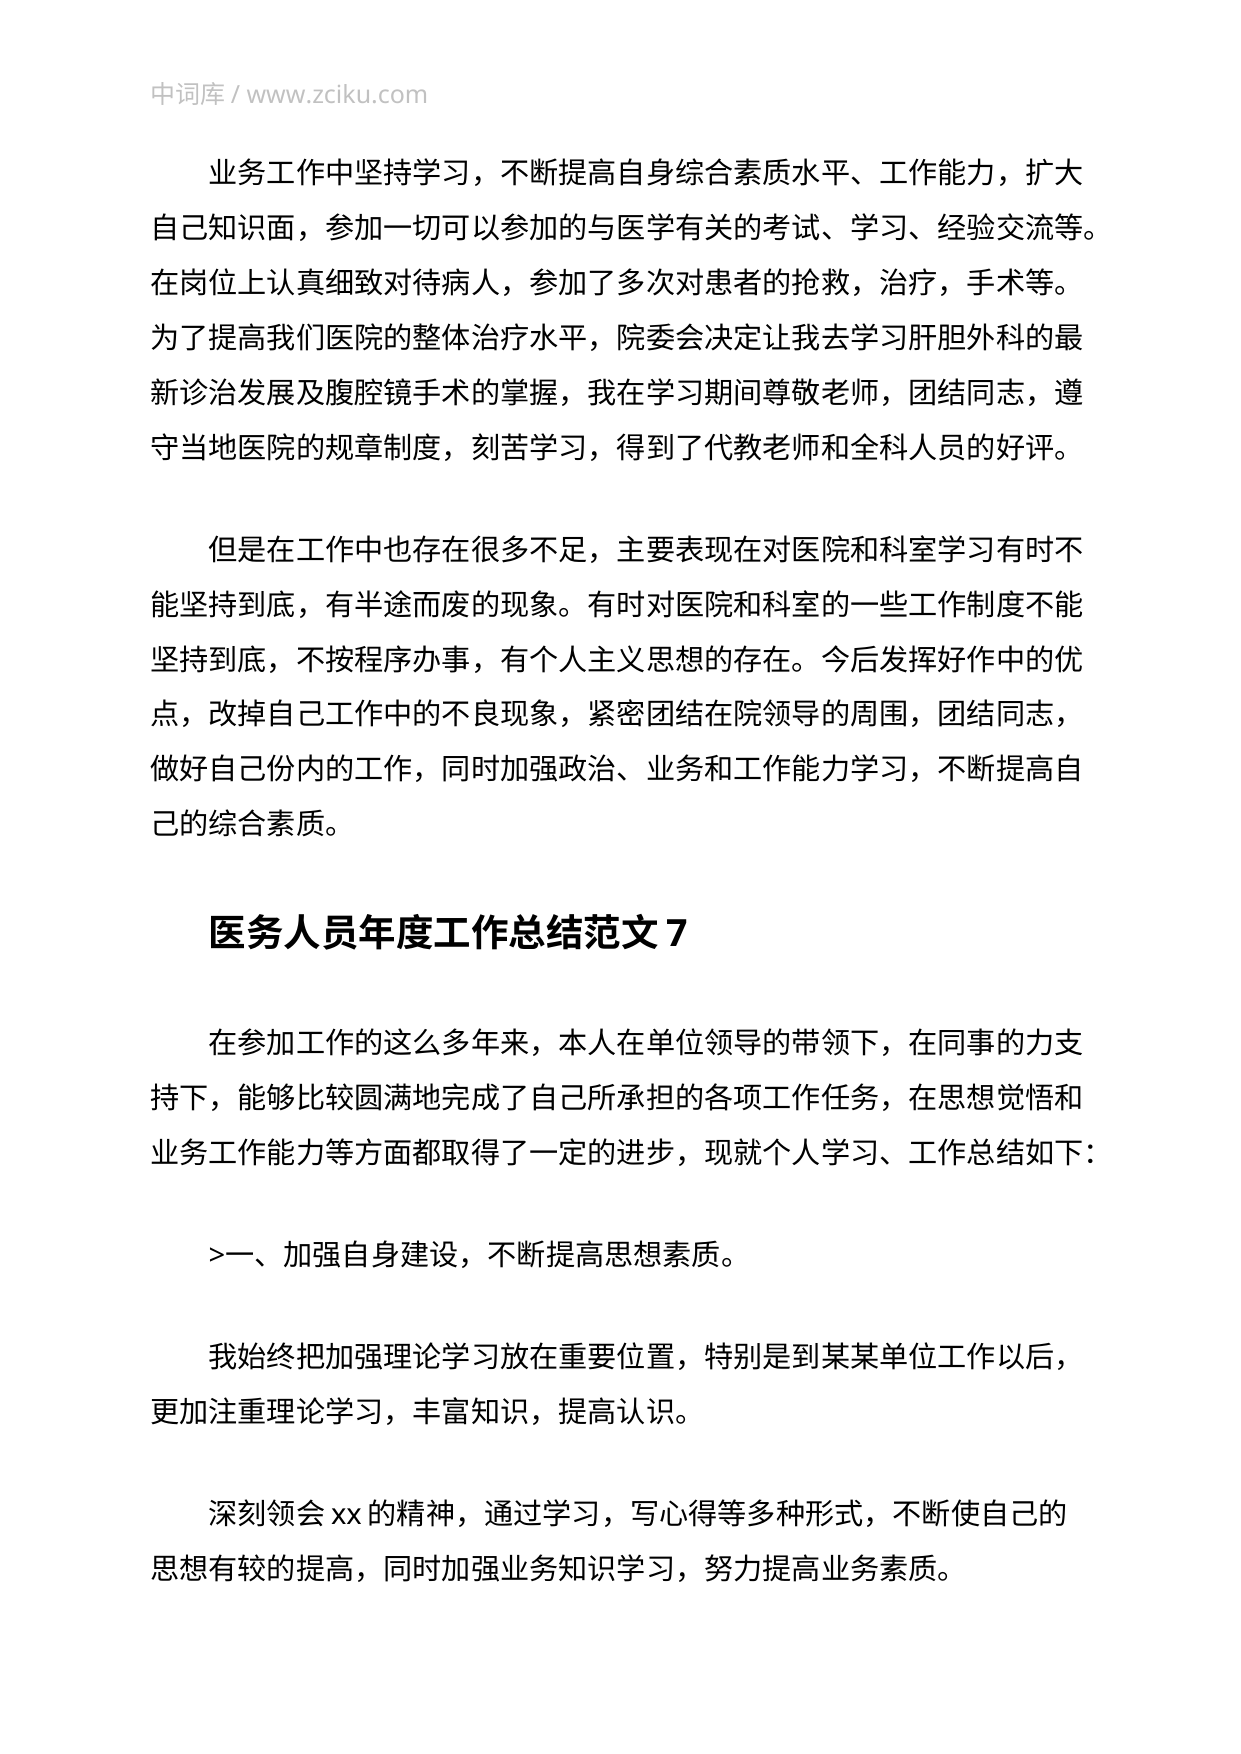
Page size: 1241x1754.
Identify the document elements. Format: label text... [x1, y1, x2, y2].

text 深刻领会xx的精神，通过学习，写心得等多种形式，不断使自己的思想有较的提高，同时加强业务知识学习，努力提高业务素质。 [150, 1490, 1090, 1588]
text 我始终把加强理论学习放在重要位置，特别是到某某单位工作以后，更加注重理论学习，丰富知识，提高认识。 [150, 1334, 1090, 1431]
text 医务人员年度工作总结范文7 [150, 902, 1090, 957]
text 在参加工作的这么多年来，本人在单位领导的带领下，在同事的力支持下，能够比较圆满地完成了自己所承担的各项工作任务，在思想觉悟和业务工作能力等方面都取得了一定的进步，现就个人学习、工作总结如下： [150, 1020, 1090, 1172]
text 但是在工作中也存在很多不足，主要表现在对医院和科室学习有时不能坚持到底，有半途而废的现象。有时对医院和科室的一些工作制度不能坚持到底，不按程序办事，有个人主义思想的存在。今后发挥好作中的优点，改掉自己工作中的不良现象，紧密团结在院领导的周围，团结同志，做好自己份内的工作，同时加强政治、业务和工作能力学习，不断提高自己的综合素质。 [150, 526, 1090, 843]
text 业务工作中坚持学习，不断提高自身综合素质水平、工作能力，扩大自己知识面，参加一切可以参加的与医学有关的考试、学习、经验交流等。在岗位上认真细致对待病人，参加了多次对患者的抢救，治疗，手术等。为了提高我们医院的整体治疗水平，院委会决定让我去学习肝胆外科的最新诊治发展及腹腔镜手术的掌握，我在学习期间尊敬老师，团结同志，遵守当地医院的规章制度，刻苦学习，得到了代教老师和全科人员的好评。 [150, 150, 1090, 467]
text >一、加强自身建设，不断提高思想素质。 [150, 1232, 1090, 1274]
